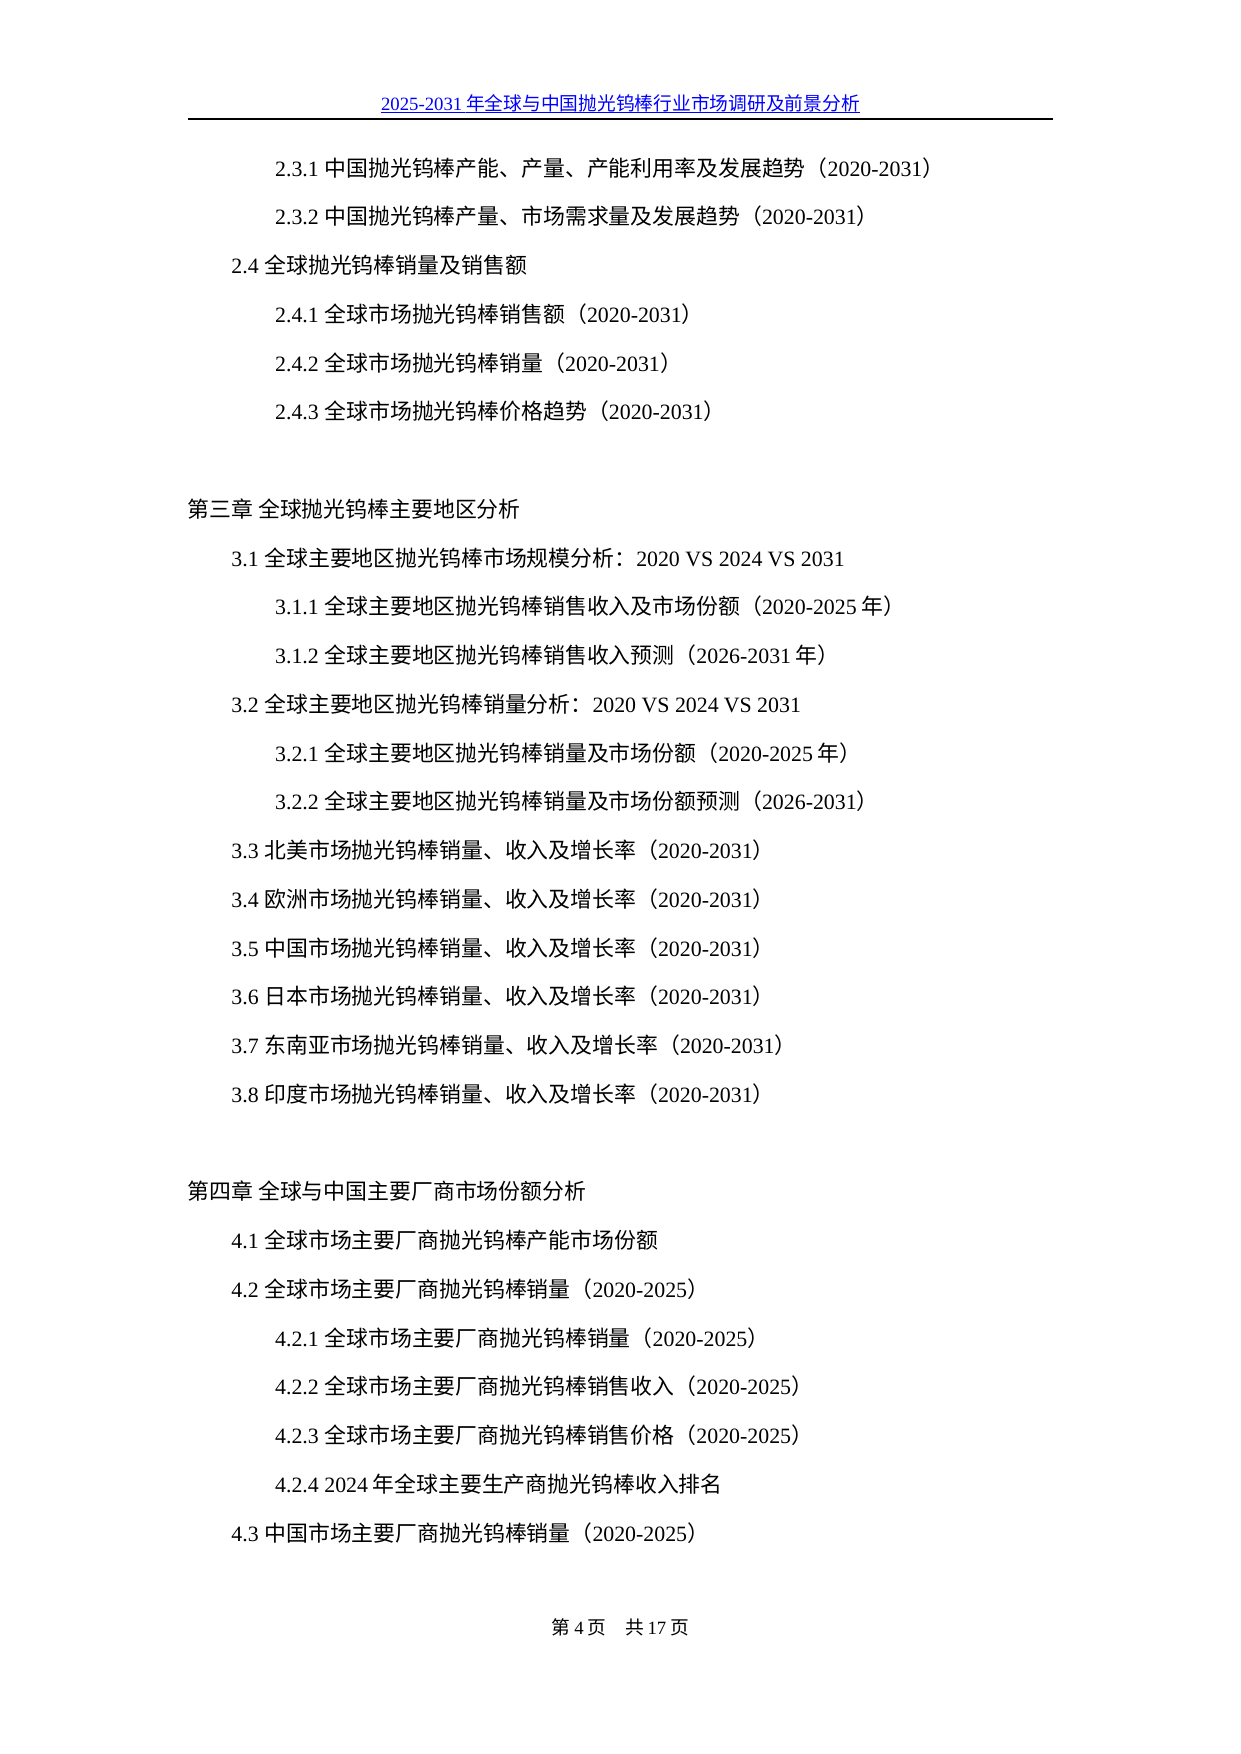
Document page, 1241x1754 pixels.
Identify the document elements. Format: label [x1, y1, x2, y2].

text [187, 150, 1053, 1548]
